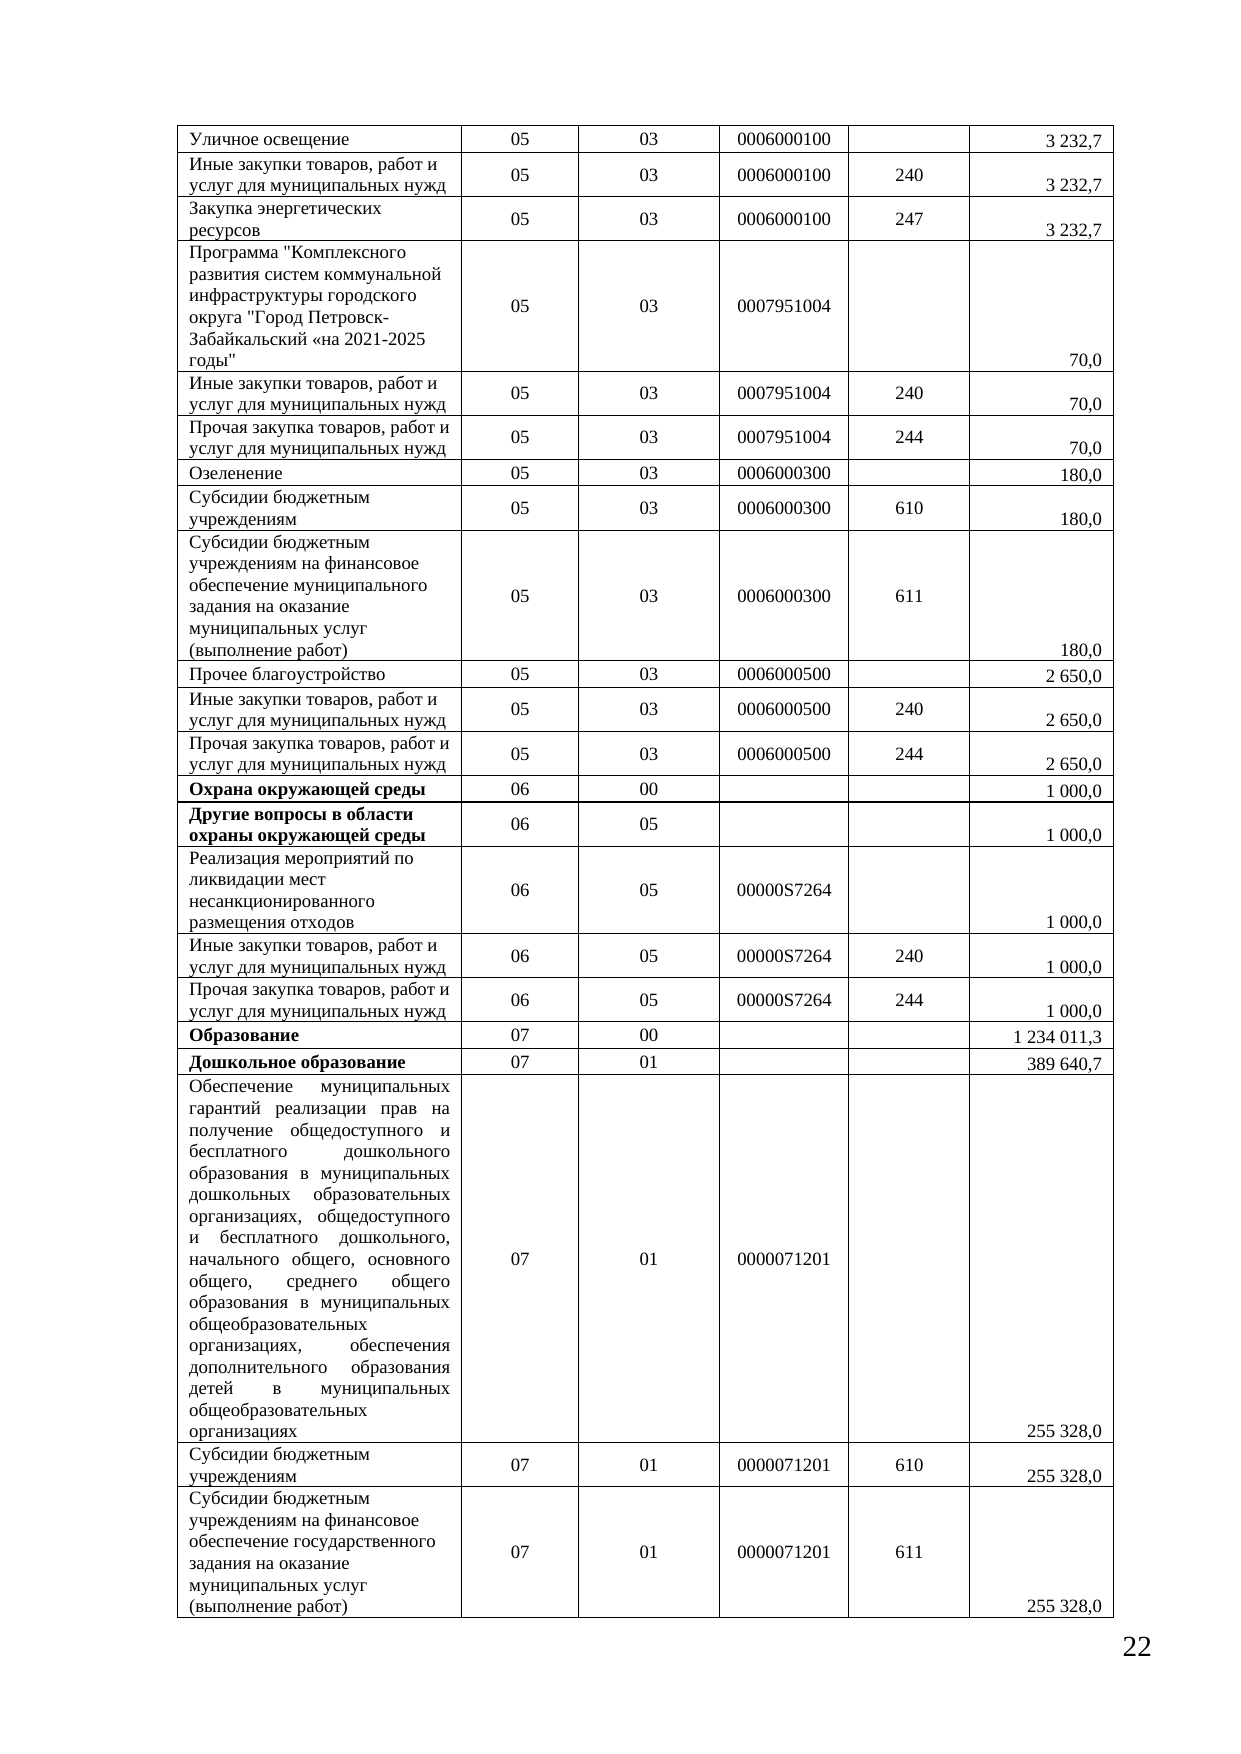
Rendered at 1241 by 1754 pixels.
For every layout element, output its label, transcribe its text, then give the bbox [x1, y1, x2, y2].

table_cell 07 [462, 1443, 578, 1486]
table_cell 0006000100 [720, 153, 848, 196]
table_cell 0007951004 [720, 372, 848, 415]
table_cell 05 [462, 197, 578, 240]
table_cell 03 [579, 241, 719, 371]
table_cell Прочая закупка товаров, работ и услуг для муниципальных нужд [178, 978, 461, 1021]
table_cell Прочее благоустройство [178, 661, 461, 687]
table_cell Прочая закупка товаров, работ и услуг для муниципальных нужд [178, 732, 461, 775]
table_cell Образование [178, 1022, 461, 1048]
table_cell [849, 847, 969, 933]
table_cell Озеленение [178, 460, 461, 485]
table_cell Иные закупки товаров, работ и услуг для муниципальных нужд [178, 688, 461, 731]
table_cell 3 232,7 [970, 126, 1113, 152]
table_cell Уличное освещение [178, 126, 461, 152]
table_cell 05 [462, 531, 578, 660]
table_cell Программа "Комплексного развития систем коммунальной инфраструктуры городского округа "Город Петровск-Забайкальский «на 2021-2025 годы" [178, 241, 461, 371]
table_cell 2 650,0 [970, 661, 1113, 687]
table_cell 07 [462, 1049, 578, 1074]
table_cell 05 [462, 126, 578, 152]
table_cell 0006000300 [720, 460, 848, 485]
table_cell Охрана окружающей среды [178, 776, 461, 801]
table_cell 03 [579, 153, 719, 196]
table_cell Дошкольное образование [178, 1049, 461, 1074]
table_cell [849, 241, 969, 371]
table_cell 07 [462, 1075, 578, 1442]
table_cell 240 [849, 688, 969, 731]
table_cell 05 [462, 372, 578, 415]
table_cell 1 000,0 [970, 803, 1113, 846]
table_cell 611 [849, 531, 969, 660]
table_cell 180,0 [970, 486, 1113, 529]
table_cell 00000S7264 [720, 847, 848, 933]
table_cell 03 [579, 732, 719, 775]
table_cell 244 [849, 416, 969, 459]
table_cell 244 [849, 978, 969, 1021]
table_cell 0006000500 [720, 688, 848, 731]
table_cell 01 [579, 1487, 719, 1617]
table_cell 3 232,7 [970, 153, 1113, 196]
table_cell 610 [849, 1443, 969, 1486]
table_cell 0007951004 [720, 241, 848, 371]
table_cell Субсидии бюджетным учреждениям [178, 1443, 461, 1486]
table_cell 1 000,0 [970, 847, 1113, 933]
table_cell 03 [579, 372, 719, 415]
table_cell 1 000,0 [970, 776, 1113, 801]
table_cell 07 [462, 1022, 578, 1048]
table_cell 01 [579, 1075, 719, 1442]
table_cell 610 [849, 486, 969, 529]
table_cell 0006000500 [720, 732, 848, 775]
table_cell 0006000300 [720, 486, 848, 529]
table_cell 05 [462, 661, 578, 687]
table_cell 240 [849, 934, 969, 977]
table_cell Иные закупки товаров, работ и услуг для муниципальных нужд [178, 372, 461, 415]
table_cell 255 328,0 [970, 1487, 1113, 1617]
table_cell 05 [462, 688, 578, 731]
table_cell 05 [462, 460, 578, 485]
table_cell 03 [579, 126, 719, 152]
table_cell 06 [462, 847, 578, 933]
table_cell 0000071201 [720, 1487, 848, 1617]
table_cell 06 [462, 978, 578, 1021]
table_cell 70,0 [970, 416, 1113, 459]
table_cell 247 [849, 197, 969, 240]
table_cell 05 [462, 486, 578, 529]
table_cell 03 [579, 688, 719, 731]
table_cell 06 [462, 934, 578, 977]
table_cell 70,0 [970, 241, 1113, 371]
table_cell 05 [462, 416, 578, 459]
table_cell 244 [849, 732, 969, 775]
table_cell 389 640,7 [970, 1049, 1113, 1074]
table_cell 00 [579, 776, 719, 801]
table_cell [849, 1049, 969, 1074]
table_cell 0000071201 [720, 1075, 848, 1442]
table_cell 1 000,0 [970, 978, 1113, 1021]
table_cell [849, 460, 969, 485]
table_cell 0006000300 [720, 531, 848, 660]
table_cell 05 [579, 978, 719, 1021]
table_cell 2 650,0 [970, 732, 1113, 775]
table_cell 01 [579, 1049, 719, 1074]
table_cell 00 [579, 1022, 719, 1048]
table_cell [178, 153, 461, 196]
table_cell [849, 126, 969, 152]
table_cell Субсидии бюджетным учреждениям [178, 486, 461, 529]
table_cell Иные закупки товаров, работ и услуг для муниципальных нужд [178, 934, 461, 977]
table_cell Субсидии бюджетным учреждениям на финансовое обеспечение государственного задания на оказание муниципальных услуг (выполнение работ) [178, 1487, 461, 1617]
table_cell [720, 776, 848, 801]
table_cell 0006000100 [720, 126, 848, 152]
table_cell Прочая закупка товаров, работ и услуг для муниципальных нужд [178, 416, 461, 459]
table_cell Закупка энергетических ресурсов [178, 197, 461, 240]
table_cell 611 [849, 1487, 969, 1617]
table_cell 03 [579, 531, 719, 660]
table_cell 255 328,0 [970, 1443, 1113, 1486]
table_cell Субсидии бюджетным учреждениям на финансовое обеспечение муниципального задания на оказание муниципальных услуг (выполнение работ) [178, 531, 461, 660]
table_cell [849, 776, 969, 801]
table_cell 180,0 [970, 531, 1113, 660]
table_cell 0006000500 [720, 661, 848, 687]
table_cell 0000071201 [720, 1443, 848, 1486]
table_cell 07 [462, 1487, 578, 1617]
table_cell 0006000100 [720, 197, 848, 240]
table_cell 180,0 [970, 460, 1113, 485]
table_cell 03 [579, 661, 719, 687]
table_cell 05 [462, 153, 578, 196]
table_cell 03 [579, 416, 719, 459]
table_cell 1 000,0 [970, 934, 1113, 977]
table_cell 0007951004 [720, 416, 848, 459]
table_cell 05 [579, 934, 719, 977]
table_cell [849, 803, 969, 846]
table_cell 1 234 011,3 [970, 1022, 1113, 1048]
table_cell 05 [462, 732, 578, 775]
table_cell 00000S7264 [720, 934, 848, 977]
table_cell 05 [579, 803, 719, 846]
table_cell 06 [462, 803, 578, 846]
table_cell [849, 661, 969, 687]
table_cell 2 650,0 [970, 688, 1113, 731]
table_cell 00000S7264 [720, 978, 848, 1021]
table_cell 255 328,0 [970, 1075, 1113, 1442]
table_cell 05 [579, 847, 719, 933]
table_cell [720, 803, 848, 846]
table_cell 03 [579, 460, 719, 485]
table_cell 06 [462, 776, 578, 801]
table_cell 3 232,7 [970, 197, 1113, 240]
table_cell [720, 1049, 848, 1074]
table_cell Другие вопросы в области охраны окружающей среды [178, 803, 461, 846]
table_cell [849, 1022, 969, 1048]
table_cell 70,0 [970, 372, 1113, 415]
table_cell 240 [849, 153, 969, 196]
table_cell Обеспечение муниципальных гарантий реализации прав на получение общедоступного и бесплатного дошкольного образования в муниципальных дошкольных образовательных организациях, общедоступного и бесплатного дошкольного, начального общего, основного общего, среднего общего образования в муниципальных общеобразовательных организациях, обеспечения дополнительного образования детей в муниципальных общеобразовательных организациях [178, 1075, 461, 1442]
table_cell [849, 1075, 969, 1442]
table_cell 01 [579, 1443, 719, 1486]
table_cell 05 [462, 241, 578, 371]
table_cell 03 [579, 197, 719, 240]
table_cell 03 [579, 486, 719, 529]
table_cell Реализация мероприятий по ликвидации мест несанкционированного размещения отходов [178, 847, 461, 933]
table_cell 240 [849, 372, 969, 415]
table_cell [720, 1022, 848, 1048]
